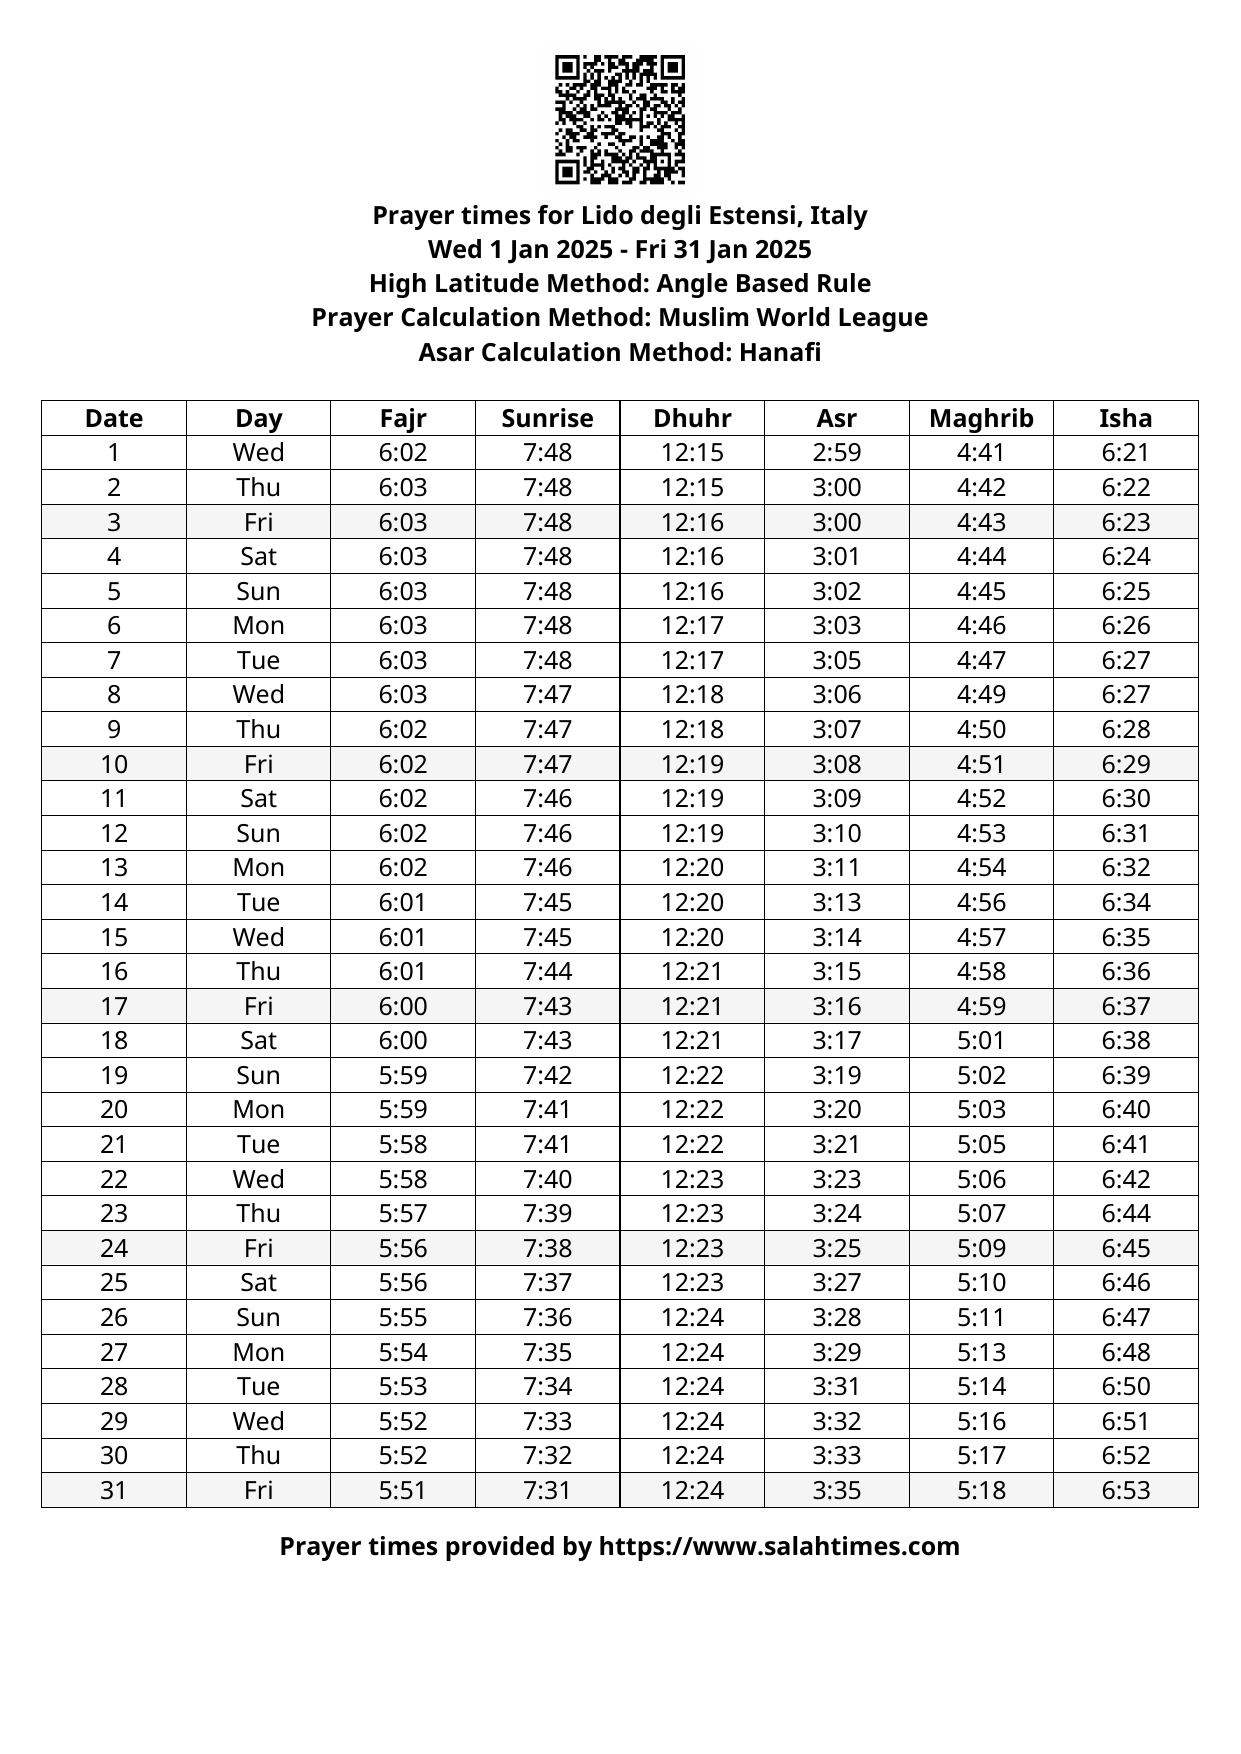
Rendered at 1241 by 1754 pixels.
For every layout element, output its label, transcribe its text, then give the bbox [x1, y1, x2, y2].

table_cell 5:02 [910, 1058, 1053, 1092]
table_cell 4:56 [910, 885, 1053, 919]
table_cell 12:21 [621, 989, 764, 1022]
table_cell 9 [42, 712, 186, 746]
table_cell 6:03 [331, 643, 475, 677]
table_cell Fri [187, 1473, 330, 1507]
table_cell 3:21 [765, 1127, 909, 1161]
table_cell 12:16 [621, 574, 764, 607]
table_cell 7:48 [476, 643, 619, 677]
table_cell 4:58 [910, 954, 1053, 988]
table_cell 3:05 [765, 643, 909, 677]
table_cell 7:33 [476, 1404, 619, 1437]
table_cell 4:47 [910, 643, 1053, 677]
table_cell 3:27 [765, 1266, 909, 1299]
table_cell 3:00 [765, 470, 909, 504]
table_cell 6:03 [331, 609, 475, 642]
table_cell 4:44 [910, 539, 1053, 573]
table_cell 5:11 [910, 1300, 1053, 1334]
table_cell Sat [187, 781, 330, 815]
table_cell 7:48 [476, 505, 619, 538]
table_cell Thu [187, 1196, 330, 1230]
table_cell 6:25 [1054, 574, 1198, 607]
table_cell 7:47 [476, 678, 619, 711]
table_cell 25 [42, 1266, 186, 1299]
table_cell 6:24 [1054, 539, 1198, 573]
table_cell 3:09 [765, 781, 909, 815]
table_cell 7:34 [476, 1369, 619, 1403]
table_cell 6:03 [331, 505, 475, 538]
table_cell 6:23 [1054, 505, 1198, 538]
table_cell Sat [187, 539, 330, 573]
table_cell 12:19 [621, 747, 764, 780]
table_cell 4:42 [910, 470, 1053, 504]
table_cell 7 [42, 643, 186, 677]
table_cell 6:36 [1054, 954, 1198, 988]
text Prayer Calculation Method: Muslim World League [42, 300, 1198, 334]
table_cell 12:21 [621, 1024, 764, 1057]
table_cell 4:50 [910, 712, 1053, 746]
table_cell 5:52 [331, 1404, 475, 1437]
table_cell Sun [187, 1300, 330, 1334]
table_cell 7:36 [476, 1300, 619, 1334]
table_cell 4:46 [910, 609, 1053, 642]
table_cell 5:17 [910, 1439, 1053, 1472]
table_cell 6:27 [1054, 678, 1198, 711]
table_cell 4:57 [910, 920, 1053, 953]
table_cell 5:03 [910, 1093, 1053, 1126]
table_cell 6:38 [1054, 1024, 1198, 1057]
table_cell Fri [187, 505, 330, 538]
table_cell 12:24 [621, 1300, 764, 1334]
table_cell 3:03 [765, 609, 909, 642]
table_cell 6:46 [1054, 1266, 1198, 1299]
table_cell 12:17 [621, 609, 764, 642]
table_cell 6 [42, 609, 186, 642]
table_cell 6:02 [331, 816, 475, 849]
table_cell 4:54 [910, 851, 1053, 884]
table_cell 6:34 [1054, 885, 1198, 919]
table_cell 12:24 [621, 1439, 764, 1472]
picture [542, 41, 699, 198]
table_cell 5:55 [331, 1300, 475, 1334]
table_cell 7:45 [476, 920, 619, 953]
table_cell 3 [42, 505, 186, 538]
table_cell 3:24 [765, 1196, 909, 1230]
table_cell 12:19 [621, 781, 764, 815]
table_cell 30 [42, 1439, 186, 1472]
table_cell 7:48 [476, 470, 619, 504]
table_cell 12:20 [621, 851, 764, 884]
text Asar Calculation Method: Hanafi [42, 334, 1198, 368]
table_cell 5:18 [910, 1473, 1053, 1507]
table_cell 12:23 [621, 1231, 764, 1264]
table_cell 6:00 [331, 1024, 475, 1057]
table_cell 7:45 [476, 885, 619, 919]
table_cell 7:48 [476, 574, 619, 607]
table_cell 7:41 [476, 1127, 619, 1161]
table_cell 6:31 [1054, 816, 1198, 849]
table_cell 5 [42, 574, 186, 607]
table_cell 12:23 [621, 1196, 764, 1230]
table_cell 6:37 [1054, 989, 1198, 1022]
table_cell 5:16 [910, 1404, 1053, 1437]
table_cell 5:58 [331, 1162, 475, 1195]
table_cell Wed [187, 678, 330, 711]
table_cell 3:16 [765, 989, 909, 1022]
table_cell 3:11 [765, 851, 909, 884]
table_header Fajr [331, 401, 475, 434]
table_cell 7:46 [476, 816, 619, 849]
table_cell 6:02 [331, 747, 475, 780]
table_cell 21 [42, 1127, 186, 1161]
table_cell 12:23 [621, 1162, 764, 1195]
table_cell 12:23 [621, 1266, 764, 1299]
table_cell 7:47 [476, 747, 619, 780]
table_cell Tue [187, 885, 330, 919]
table_cell 3:13 [765, 885, 909, 919]
table_cell 12:17 [621, 643, 764, 677]
table_cell 3:01 [765, 539, 909, 573]
table_cell 6:28 [1054, 712, 1198, 746]
table_cell 6:03 [331, 574, 475, 607]
table_cell 6:39 [1054, 1058, 1198, 1092]
table_cell 12:22 [621, 1127, 764, 1161]
table_cell 5:58 [331, 1127, 475, 1161]
table_cell 12:15 [621, 470, 764, 504]
table_cell Mon [187, 609, 330, 642]
table_cell 12:19 [621, 816, 764, 849]
table_cell Thu [187, 470, 330, 504]
table_cell 12:22 [621, 1093, 764, 1126]
table_cell 12:21 [621, 954, 764, 988]
table_cell 7:46 [476, 781, 619, 815]
table_cell 5:53 [331, 1369, 475, 1403]
table_cell 6:02 [331, 781, 475, 815]
table_cell 4:41 [910, 436, 1053, 469]
table_cell 6:00 [331, 989, 475, 1022]
table_cell 12:18 [621, 678, 764, 711]
table_cell 5:56 [331, 1231, 475, 1264]
table_cell Tue [187, 1127, 330, 1161]
table_cell 12:20 [621, 920, 764, 953]
table_cell 7:35 [476, 1335, 619, 1368]
table_cell 29 [42, 1404, 186, 1437]
table_cell 6:03 [331, 470, 475, 504]
table_header Date [42, 401, 186, 434]
table_cell 5:13 [910, 1335, 1053, 1368]
table_cell 3:25 [765, 1231, 909, 1264]
table_cell 28 [42, 1369, 186, 1403]
table_cell Sat [187, 1024, 330, 1057]
table_cell 5:56 [331, 1266, 475, 1299]
table_cell 12:15 [621, 436, 764, 469]
table_cell 14 [42, 885, 186, 919]
table_cell 6:32 [1054, 851, 1198, 884]
table_cell 3:31 [765, 1369, 909, 1403]
table_cell 7:32 [476, 1439, 619, 1472]
table_cell 12:24 [621, 1335, 764, 1368]
table_cell 12:18 [621, 712, 764, 746]
table_cell 6:47 [1054, 1300, 1198, 1334]
table_cell 4:45 [910, 574, 1053, 607]
table_cell Fri [187, 989, 330, 1022]
table_cell 12:16 [621, 539, 764, 573]
table_cell 5:06 [910, 1162, 1053, 1195]
table_header Isha [1054, 401, 1198, 434]
table_cell Sun [187, 816, 330, 849]
table_cell 10 [42, 747, 186, 780]
table_cell 6:35 [1054, 920, 1198, 953]
table_cell Sun [187, 1058, 330, 1092]
table_cell 17 [42, 989, 186, 1022]
table_cell 4 [42, 539, 186, 573]
table_cell 24 [42, 1231, 186, 1264]
table_cell Wed [187, 436, 330, 469]
table_cell 6:29 [1054, 747, 1198, 780]
table_cell 23 [42, 1196, 186, 1230]
table_cell 6:26 [1054, 609, 1198, 642]
table_cell Sat [187, 1266, 330, 1299]
table_cell 20 [42, 1093, 186, 1126]
table_cell 5:59 [331, 1093, 475, 1126]
table_cell 6:45 [1054, 1231, 1198, 1264]
table_cell 5:52 [331, 1439, 475, 1472]
table_cell 7:48 [476, 539, 619, 573]
text Wed 1 Jan 2025 - Fri 31 Jan 2025 [42, 232, 1198, 266]
table_cell 6:53 [1054, 1473, 1198, 1507]
table_header Sunrise [476, 401, 619, 434]
table_cell 12:24 [621, 1473, 764, 1507]
table_header Dhuhr [621, 401, 764, 434]
table_cell 6:50 [1054, 1369, 1198, 1403]
table_cell 7:40 [476, 1162, 619, 1195]
table_cell 7:31 [476, 1473, 619, 1507]
table_cell 3:35 [765, 1473, 909, 1507]
table_cell 3:07 [765, 712, 909, 746]
table_cell Thu [187, 1439, 330, 1472]
table_cell 7:48 [476, 436, 619, 469]
table_cell 7:43 [476, 1024, 619, 1057]
table_cell 5:01 [910, 1024, 1053, 1057]
table_cell 5:14 [910, 1369, 1053, 1403]
table_cell 5:54 [331, 1335, 475, 1368]
table_cell 18 [42, 1024, 186, 1057]
table_cell 3:00 [765, 505, 909, 538]
table_cell 5:57 [331, 1196, 475, 1230]
table_cell 7:41 [476, 1093, 619, 1126]
table_cell 7:48 [476, 609, 619, 642]
table_cell 1 [42, 436, 186, 469]
table_cell 7:47 [476, 712, 619, 746]
table_cell 11 [42, 781, 186, 815]
table_cell 4:43 [910, 505, 1053, 538]
table_cell 3:17 [765, 1024, 909, 1057]
table_cell 7:39 [476, 1196, 619, 1230]
table_header Maghrib [910, 401, 1053, 434]
table_cell 3:28 [765, 1300, 909, 1334]
table_cell 6:03 [331, 539, 475, 573]
table_cell 4:51 [910, 747, 1053, 780]
table_cell 5:10 [910, 1266, 1053, 1299]
table_cell 6:21 [1054, 436, 1198, 469]
table_cell Wed [187, 1404, 330, 1437]
table_cell Sun [187, 574, 330, 607]
table_cell 6:02 [331, 851, 475, 884]
table_cell 7:46 [476, 851, 619, 884]
table_cell 6:42 [1054, 1162, 1198, 1195]
table_cell 5:07 [910, 1196, 1053, 1230]
table_cell 4:49 [910, 678, 1053, 711]
table_cell Mon [187, 851, 330, 884]
table_cell 22 [42, 1162, 186, 1195]
table_cell 4:52 [910, 781, 1053, 815]
table_cell 12:24 [621, 1369, 764, 1403]
table_cell 3:15 [765, 954, 909, 988]
table_cell Thu [187, 712, 330, 746]
table_cell 6:01 [331, 885, 475, 919]
table_cell 6:03 [331, 678, 475, 711]
table_cell 5:05 [910, 1127, 1053, 1161]
table_cell 12:22 [621, 1058, 764, 1092]
table_cell 2 [42, 470, 186, 504]
table_cell 6:40 [1054, 1093, 1198, 1126]
table_cell Fri [187, 747, 330, 780]
table_cell 3:08 [765, 747, 909, 780]
text High Latitude Method: Angle Based Rule [42, 266, 1198, 300]
table_cell Mon [187, 1093, 330, 1126]
table_cell Wed [187, 920, 330, 953]
table_cell 3:10 [765, 816, 909, 849]
table_cell 6:52 [1054, 1439, 1198, 1472]
table_cell 26 [42, 1300, 186, 1334]
table_cell 2:59 [765, 436, 909, 469]
table_header Asr [765, 401, 909, 434]
table_cell 3:33 [765, 1439, 909, 1472]
table_cell 7:44 [476, 954, 619, 988]
table_cell Wed [187, 1162, 330, 1195]
table_cell 8 [42, 678, 186, 711]
table_cell 5:51 [331, 1473, 475, 1507]
table_cell Tue [187, 1369, 330, 1403]
table_cell 7:38 [476, 1231, 619, 1264]
table_header Day [187, 401, 330, 434]
table_cell 6:30 [1054, 781, 1198, 815]
table_cell 6:48 [1054, 1335, 1198, 1368]
table_cell 6:41 [1054, 1127, 1198, 1161]
table_cell 6:01 [331, 954, 475, 988]
table_cell 15 [42, 920, 186, 953]
table_cell 4:59 [910, 989, 1053, 1022]
table_cell 12 [42, 816, 186, 849]
table_cell 3:32 [765, 1404, 909, 1437]
table_cell 7:37 [476, 1266, 619, 1299]
table_cell 6:51 [1054, 1404, 1198, 1437]
table_cell 6:27 [1054, 643, 1198, 677]
table_cell 3:02 [765, 574, 909, 607]
table_cell 12:16 [621, 505, 764, 538]
table_cell 6:01 [331, 920, 475, 953]
table_cell 6:02 [331, 712, 475, 746]
table_cell 3:23 [765, 1162, 909, 1195]
table_cell 5:09 [910, 1231, 1053, 1264]
table_cell 7:43 [476, 989, 619, 1022]
table_cell Thu [187, 954, 330, 988]
table_cell 19 [42, 1058, 186, 1092]
text Prayer times for Lido degli Estensi, Italy [42, 198, 1198, 232]
table_cell Mon [187, 1335, 330, 1368]
table_cell 4:53 [910, 816, 1053, 849]
table_cell 6:44 [1054, 1196, 1198, 1230]
table_cell 6:22 [1054, 470, 1198, 504]
text Prayer times provided by https://www.salahtimes.com [42, 1528, 1198, 1563]
table_cell 3:19 [765, 1058, 909, 1092]
table_cell 6:02 [331, 436, 475, 469]
table_cell 16 [42, 954, 186, 988]
table_cell 3:06 [765, 678, 909, 711]
table_cell 13 [42, 851, 186, 884]
table_cell 3:14 [765, 920, 909, 953]
table_cell 5:59 [331, 1058, 475, 1092]
table_cell 3:20 [765, 1093, 909, 1126]
table_cell 12:24 [621, 1404, 764, 1437]
table_cell 7:42 [476, 1058, 619, 1092]
table_cell 27 [42, 1335, 186, 1368]
table_cell 12:20 [621, 885, 764, 919]
table_cell Tue [187, 643, 330, 677]
table_cell 31 [42, 1473, 186, 1507]
table_cell Fri [187, 1231, 330, 1264]
table_cell 3:29 [765, 1335, 909, 1368]
